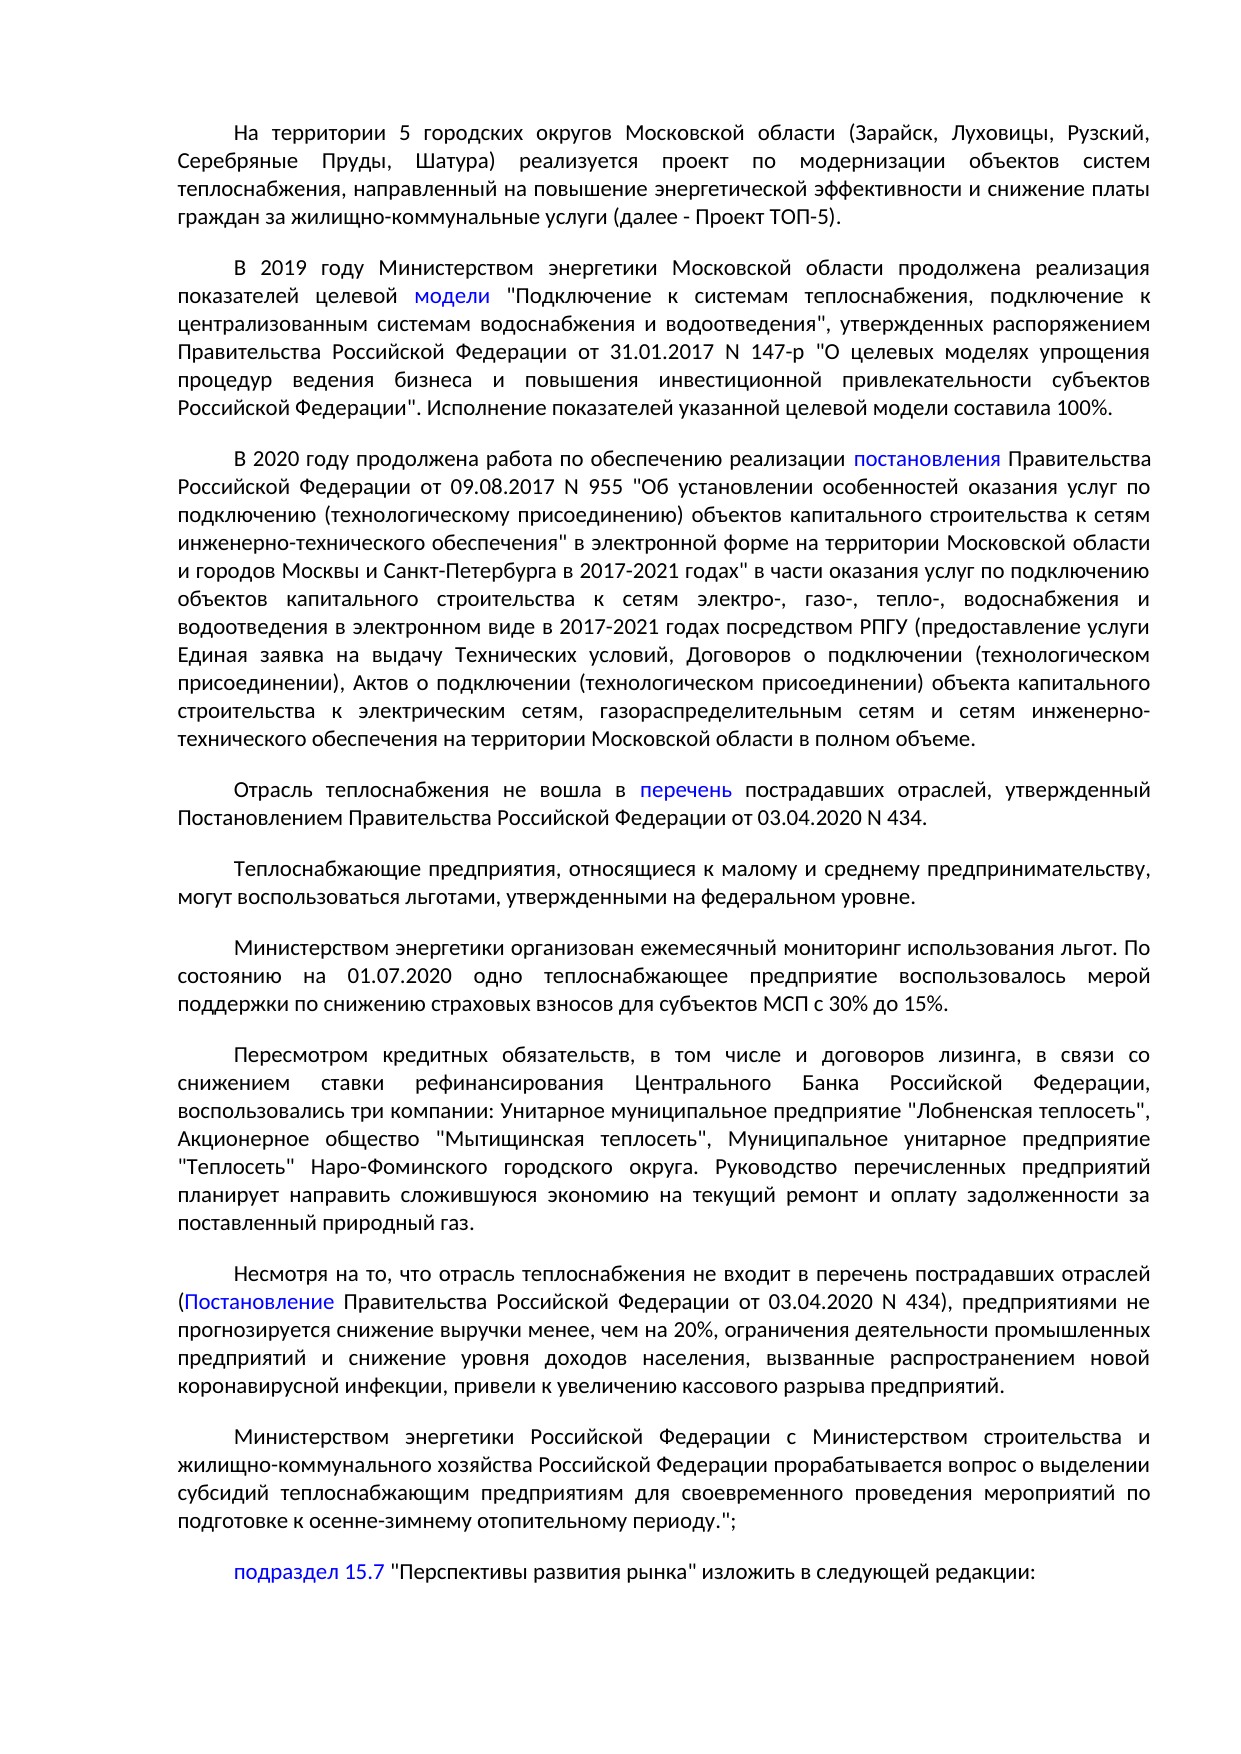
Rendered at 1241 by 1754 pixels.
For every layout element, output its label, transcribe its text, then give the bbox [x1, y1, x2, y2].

text В 2020 году продолжена работа по обеспечению реализации постановления Правительства Российской Федерации от 09.08.2017 N 955 "Об установлении особенностей оказания услуг по подключению (технологическому присоединению) объектов капитального строительства к сетям инженерно-технического обеспечения" в электронной форме на территории Московской области и городов Москвы и Санкт-Петербурга в 2017-2021 годах" в части оказания услуг по подключению объектов капитального строительства к сетям электро-, газо-, тепло-, водоснабжения и водоотведения в электронном виде в 2017-2021 годах посредством РПГУ (предоставление услуги Единая заявка на выдачу Технических условий, Договоров о подключении (технологическом присоединении), Актов о подключении (технологическом присоединении) объекта капитального строительства к электрическим сетям, газораспределительным сетям и сетям инженерно-технического обеспечения на территории Московской области в полном объеме. [177, 444, 1152, 752]
text Министерством энергетики Российской Федерации с Министерством строительства и жилищно-коммунального хозяйства Российской Федерации прорабатывается вопрос о выделении субсидий теплоснабжающим предприятиям для своевременного проведения мероприятий по подготовке к осенне-зимнему отопительному периоду."; [177, 1422, 1152, 1534]
text подраздел 15.7 "Перспективы развития рынка" изложить в следующей редакции: [177, 1557, 1152, 1585]
text Несмотря на то, что отрасль теплоснабжения не входит в перечень пострадавших отраслей (Постановление Правительства Российской Федерации от 03.04.2020 N 434), предприятиями не прогнозируется снижение выручки менее, чем на 20%, ограничения деятельности промышленных предприятий и снижение уровня доходов населения, вызванные распространением новой коронавирусной инфекции, привели к увеличению кассового разрыва предприятий. [177, 1259, 1152, 1399]
text В 2019 году Министерством энергетики Московской области продолжена реализация показателей целевой модели "Подключение к системам теплоснабжения, подключение к централизованным системам водоснабжения и водоотведения", утвержденных распоряжением Правительства Российской Федерации от 31.01.2017 N 147-р "О целевых моделях упрощения процедур ведения бизнеса и повышения инвестиционной привлекательности субъектов Российской Федерации". Исполнение показателей указанной целевой модели составила 100%. [177, 253, 1152, 421]
text Пересмотром кредитных обязательств, в том числе и договоров лизинга, в связи со снижением ставки рефинансирования Центрального Банка Российской Федерации, воспользовались три компании: Унитарное муниципальное предприятие "Лобненская теплосеть", Акционерное общество "Мытищинская теплосеть", Муниципальное унитарное предприятие "Теплосеть" Наро-Фоминского городского округа. Руководство перечисленных предприятий планирует направить сложившуюся экономию на текущий ремонт и оплату задолженности за поставленный природный газ. [177, 1040, 1152, 1236]
text На территории 5 городских округов Московской области (Зарайск, Луховицы, Рузский, Серебряные Пруды, Шатура) реализуется проект по модернизации объектов систем теплоснабжения, направленный на повышение энергетической эффективности и снижение платы граждан за жилищно-коммунальные услуги (далее - Проект ТОП-5). [177, 118, 1152, 230]
text Теплоснабжающие предприятия, относящиеся к малому и среднему предпринимательству, могут воспользоваться льготами, утвержденными на федеральном уровне. [177, 854, 1152, 910]
text Отрасль теплоснабжения не вошла в перечень пострадавших отраслей, утвержденный Постановлением Правительства Российской Федерации от 03.04.2020 N 434. [177, 775, 1152, 831]
text Министерством энергетики организован ежемесячный мониторинг использования льгот. По состоянию на 01.07.2020 одно теплоснабжающее предприятие воспользовалось мерой поддержки по снижению страховых взносов для субъектов МСП с 30% до 15%. [177, 933, 1152, 1017]
